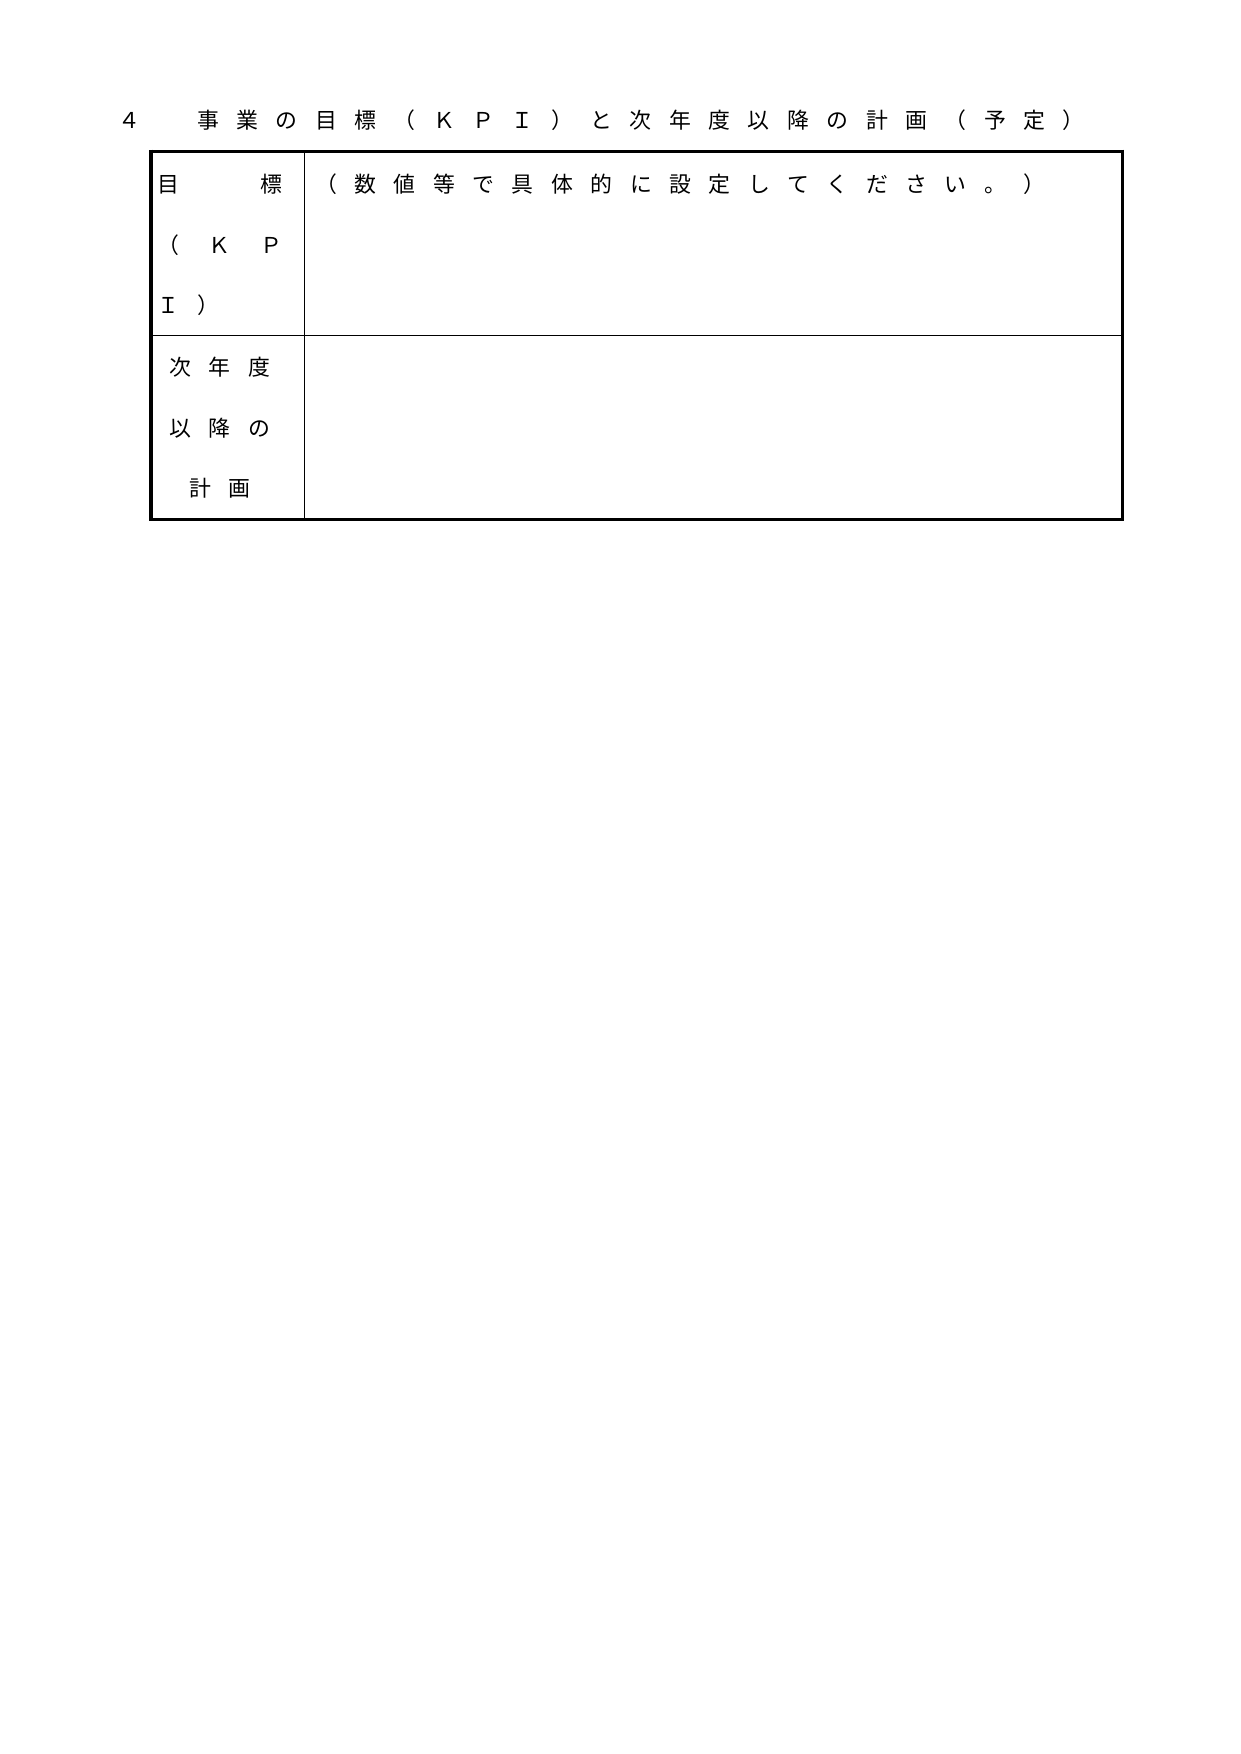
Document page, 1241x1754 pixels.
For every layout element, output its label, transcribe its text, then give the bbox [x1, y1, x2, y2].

table_header 目標（ＫＰＩ） [153, 153, 304, 334]
text ４ 事業の目標（ＫＰＩ）と次年度以降の計画（予定） [118, 89, 1122, 149]
table_cell 次年度以降の 計画 [153, 336, 304, 517]
table_cell [305, 336, 1121, 517]
table_header （数値等で具体的に設定してください。） [305, 153, 1121, 334]
